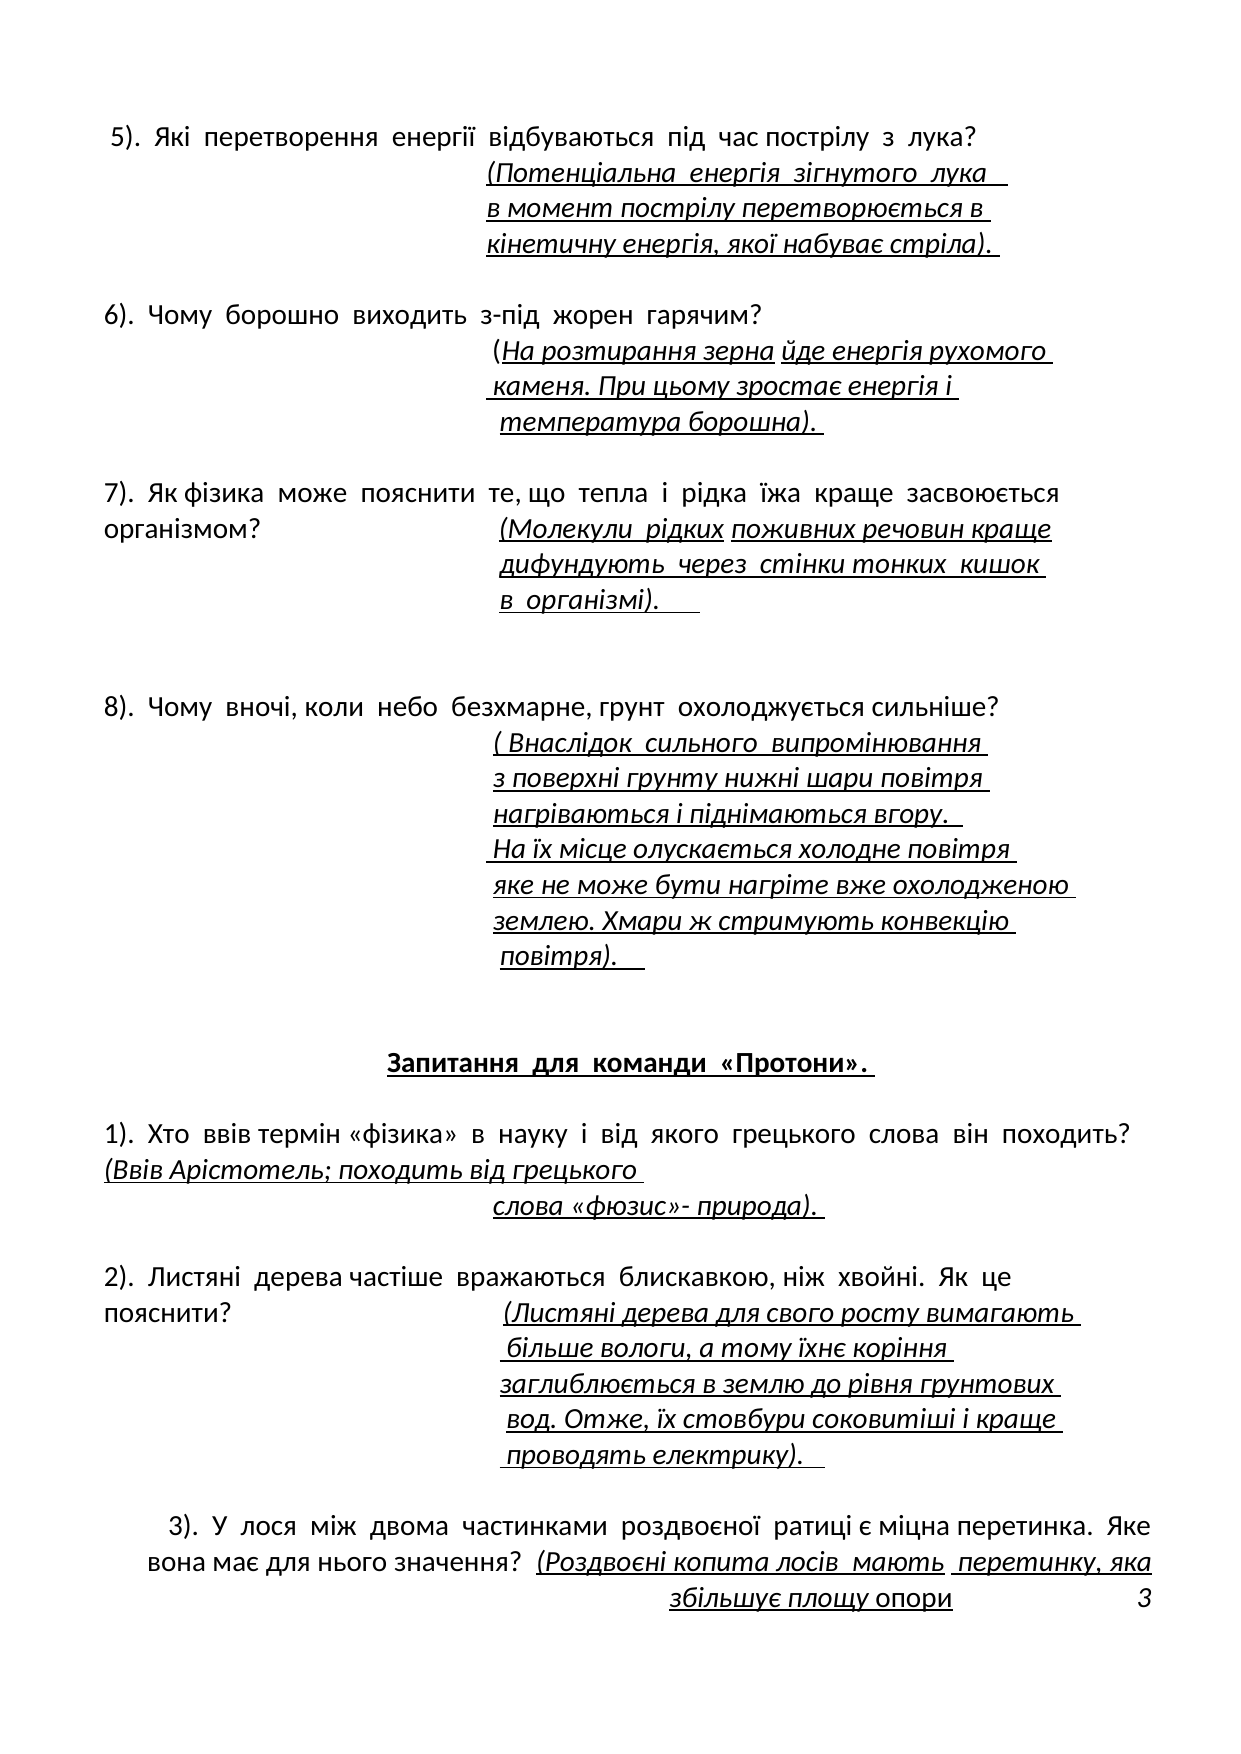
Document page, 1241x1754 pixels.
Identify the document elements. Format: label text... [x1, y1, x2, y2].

text 2). Листяні дерева частіше вражаються блискавкою, ніж хвойні. Як це [103, 1258, 1152, 1294]
text яке не може бути нагріте вже охолодженою [103, 866, 1152, 902]
text кінетичну енергія, якої набуває стріла). [103, 225, 1152, 261]
text 7). Як фізика може пояснити те, що тепла і рідка їжа краще засвоюється організмом? (Молекули рідких поживних речовин краще [103, 474, 1152, 546]
text землею. Хмари ж стримують конвекцію [103, 902, 1152, 937]
text ( Внаслідок сильного випромінювання [103, 724, 1152, 759]
text 6). Чому борошно виходить з-під жорен гарячим? [103, 296, 1152, 332]
text вод. Отже, їх стовбури соковитіші і краще [103, 1401, 1152, 1436]
text дифундують через стінки тонких кишок [103, 546, 1152, 581]
text з поверхні грунту нижні шари повітря [103, 759, 1152, 795]
text 1). Хто ввів термін «фізика» в науку і від якого грецького слова він походить? (Ввів Арістотель; походить від грецького [103, 1116, 1152, 1187]
text проводять електрику). [103, 1436, 1152, 1472]
text Запитання для команди «Протони». [103, 1044, 1152, 1080]
text більше вологи, а тому їхнє коріння [103, 1329, 1152, 1365]
text На їх місце олускається холодне повітря [103, 831, 1152, 866]
text 3). У лося між двома частинками роздвоєної ратиці є міцна перетинка. Яке вона має для нього значення? (Роздвоєні копита лосів мають перетинку, яка збільшує площу опори 3 [103, 1507, 1152, 1614]
text каменя. При цьому зростає енергія і [103, 367, 1152, 403]
text заглиблюється в землю до рівня грунтових [103, 1365, 1152, 1401]
text температура борошна). [103, 403, 1152, 439]
text нагріваються і піднімаються вгору. [103, 795, 1152, 831]
text повітря). [103, 937, 1152, 973]
text в організмі). [103, 581, 1152, 617]
text 5). Які перетворення енергії відбуваються під час пострілу з лука? [103, 118, 1152, 154]
text (Потенціальна енергія зігнутого лука [103, 154, 1152, 189]
text 8). Чому вночі, коли небо безхмарне, грунт охолоджується сильніше? [103, 688, 1152, 724]
text в момент пострілу перетворюється в [103, 189, 1152, 225]
text (На розтирання зерна йде енергія рухомого [103, 332, 1152, 367]
text пояснити? (Листяні дерева для свого росту вимагають [103, 1294, 1152, 1329]
text слова «фюзис»- природа). [103, 1187, 1152, 1222]
